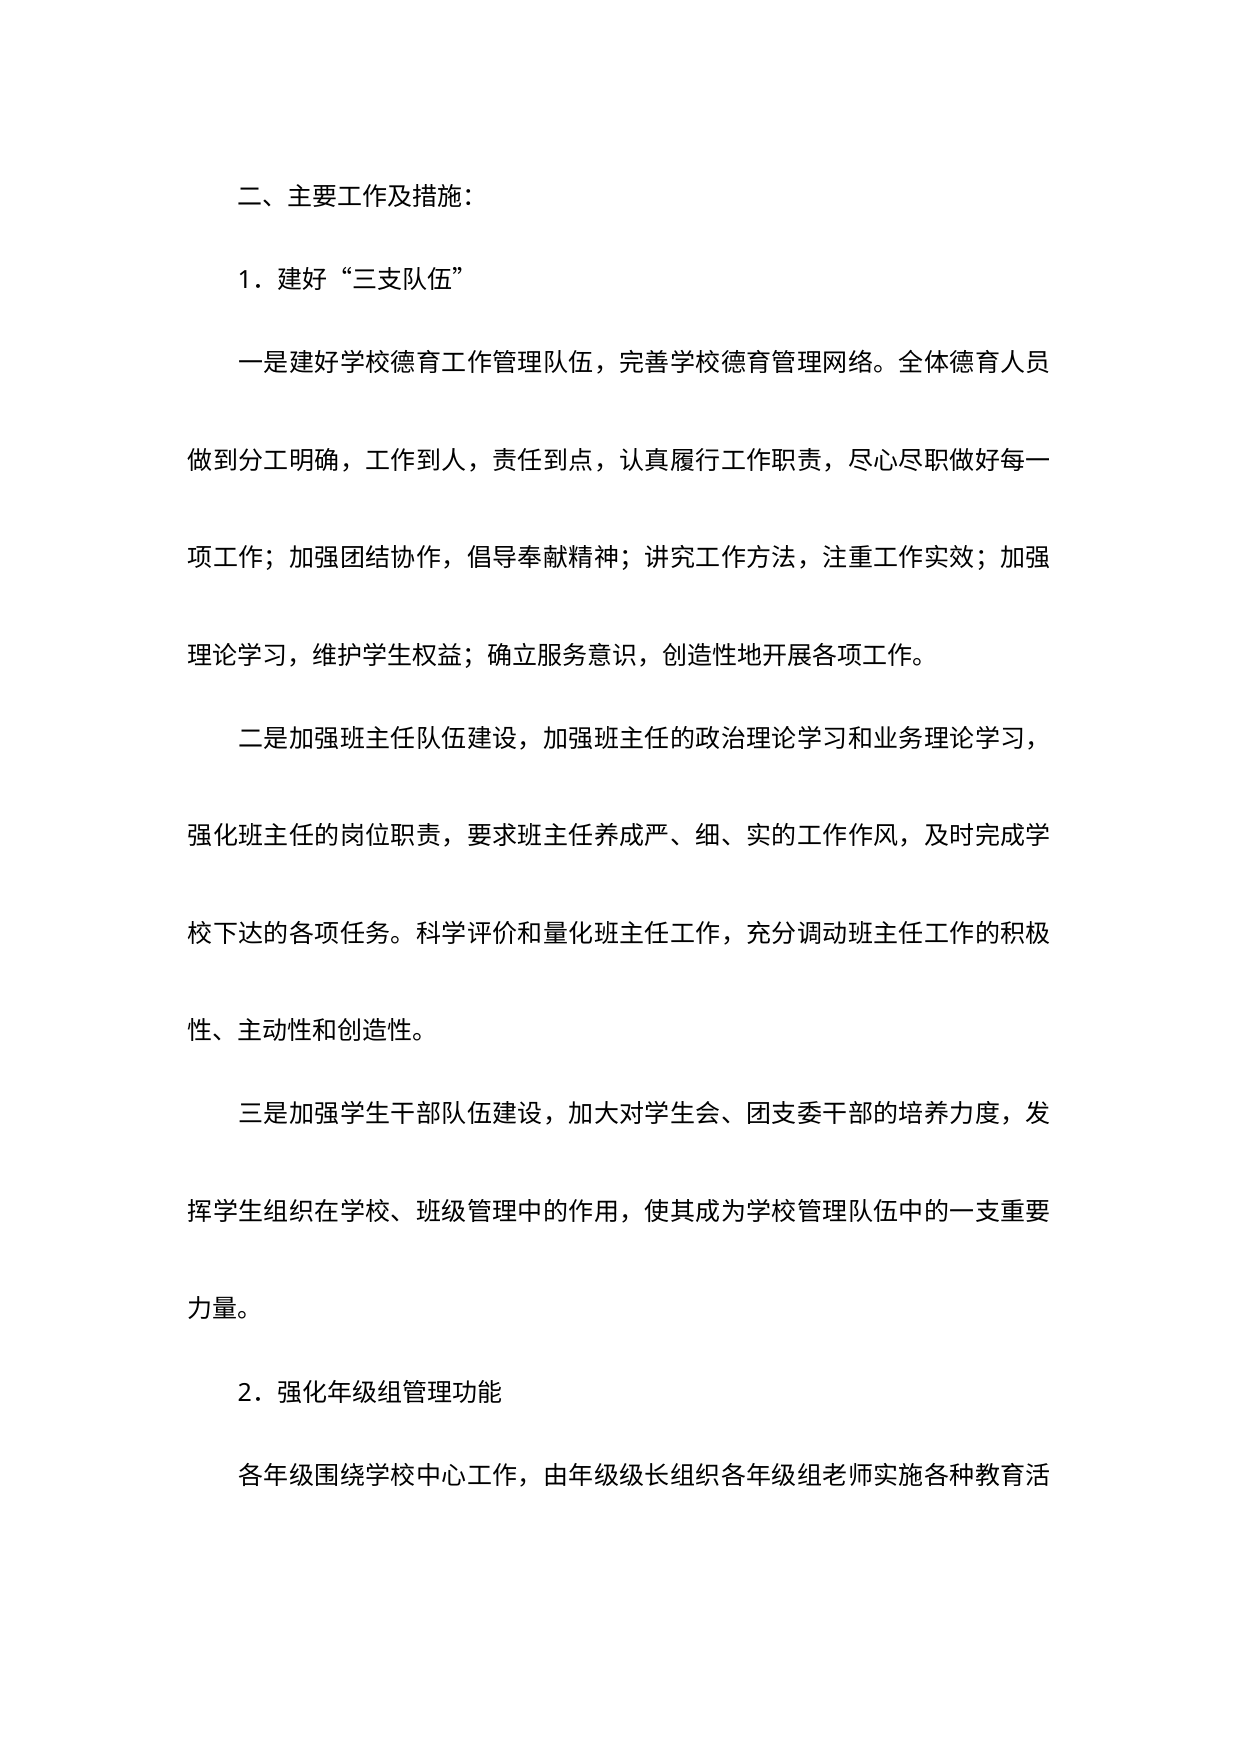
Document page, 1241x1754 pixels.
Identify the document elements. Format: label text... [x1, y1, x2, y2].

text 1．建好“三支队伍” [187, 245, 1053, 310]
text 二、主要工作及措施： [187, 162, 1053, 227]
text 2．强化年级组管理功能 [187, 1358, 1053, 1423]
text 二是加强班主任队伍建设，加强班主任的政治理论学习和业务理论学习，强化班主任的岗位职责，要求班主任养成严、细、实的工作作风，及时完成学校下达的各项任务。科学评价和量化班主任工作，充分调动班主任工作的积极性、主动性和创造性。 [187, 704, 1053, 1061]
text 一是建好学校德育工作管理队伍，完善学校德育管理网络。全体德育人员做到分工明确，工作到人，责任到点，认真履行工作职责，尽心尽职做好每一项工作；加强团结协作，倡导奉献精神；讲究工作方法，注重工作实效；加强理论学习，维护学生权益；确立服务意识，创造性地开展各项工作。 [187, 328, 1053, 686]
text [187, 1441, 1053, 1506]
text 三是加强学生干部队伍建设，加大对学生会、团支委干部的培养力度，发挥学生组织在学校、班级管理中的作用，使其成为学校管理队伍中的一支重要力量。 [187, 1079, 1053, 1339]
